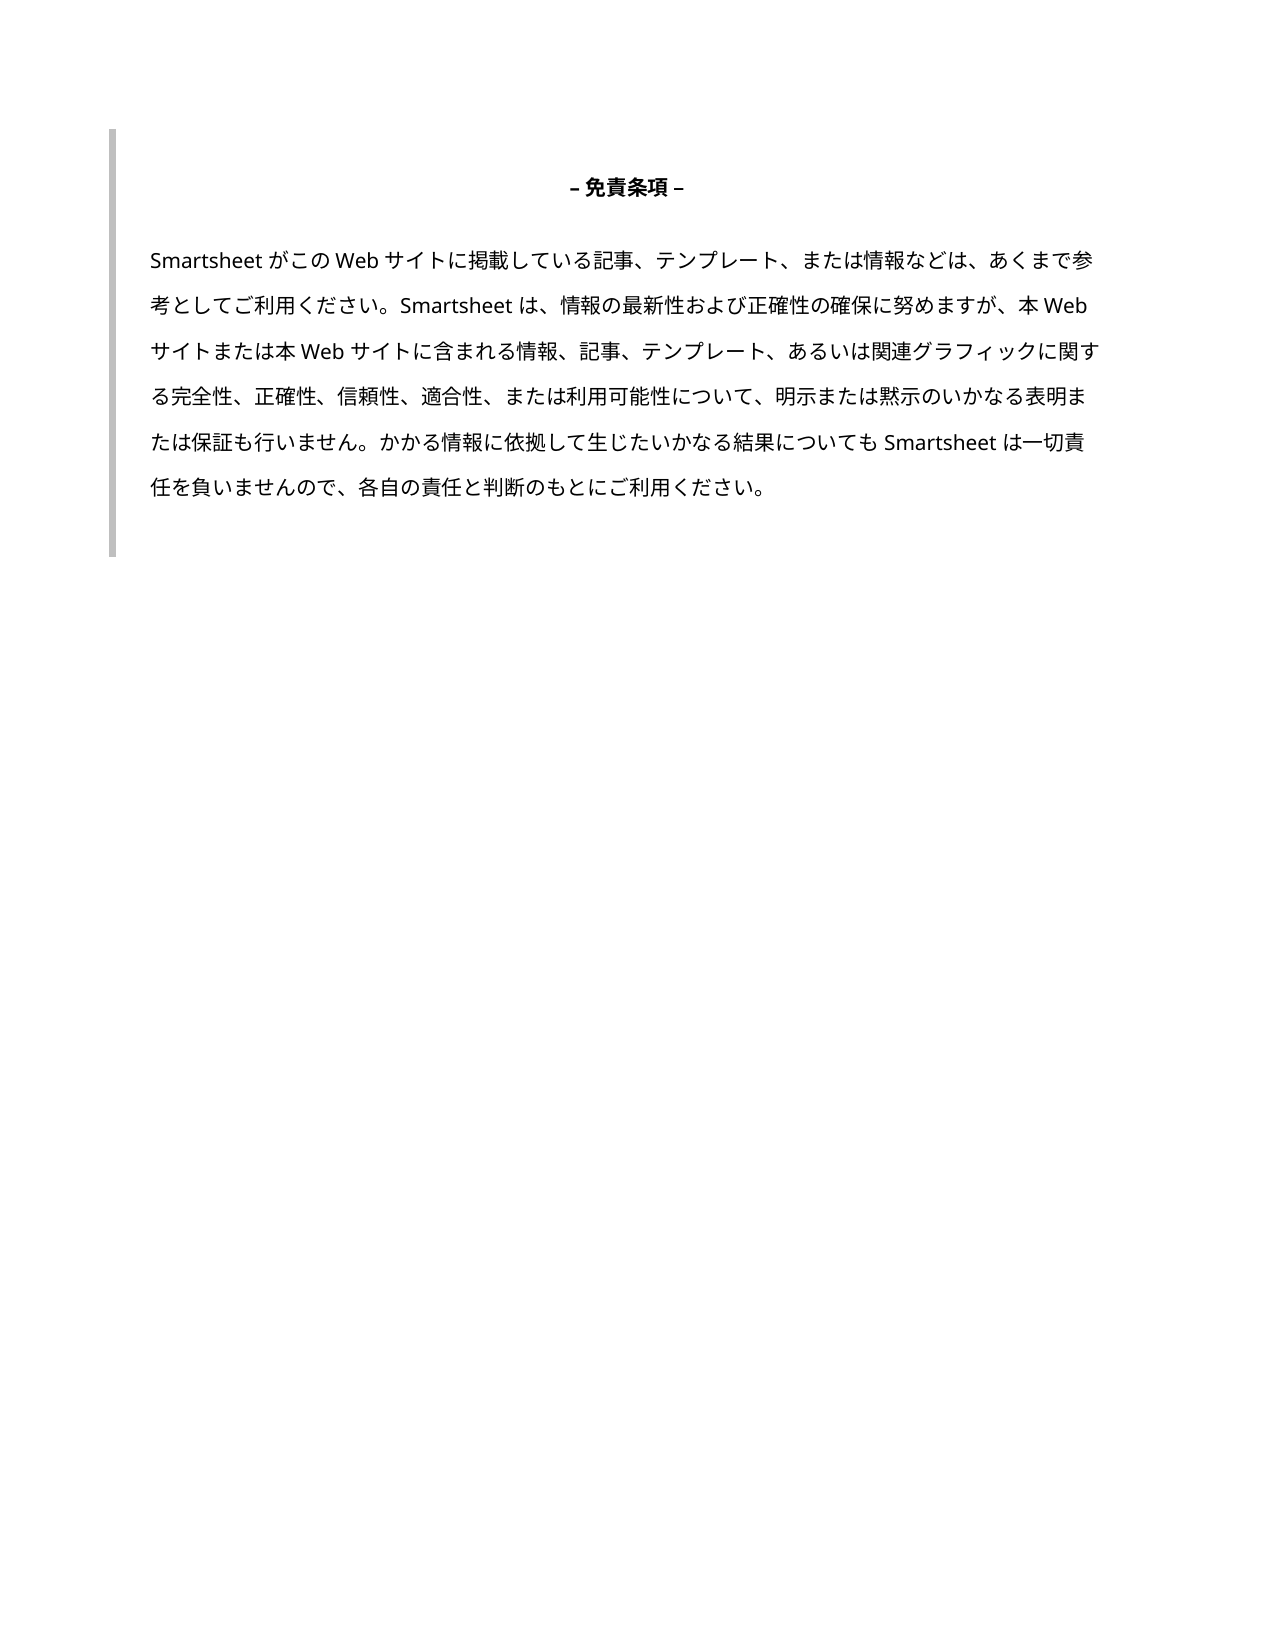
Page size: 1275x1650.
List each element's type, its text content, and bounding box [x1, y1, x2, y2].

table_header – 免責条項 – Smartsheet がこの Web サイトに掲載している記事、テンプレート、または情報などは、あくまで参考としてご利用ください。Smartsheet は、情報の最新性および正確性の確保に努めますが、本 Web サイトまたは本 Web サイトに含まれる情報、記事、テンプレート、あるいは関連グラフィックに関する完全性、正確性、信頼性、適合性、または利用可能性について、明示または黙示のいかなる表明または保証も行いません。かかる情報に依拠して生じたいかなる結果についても Smartsheet は一切責任を負いませんので、各自の責任と判断のもとにご利用ください。 [116, 129, 1116, 557]
